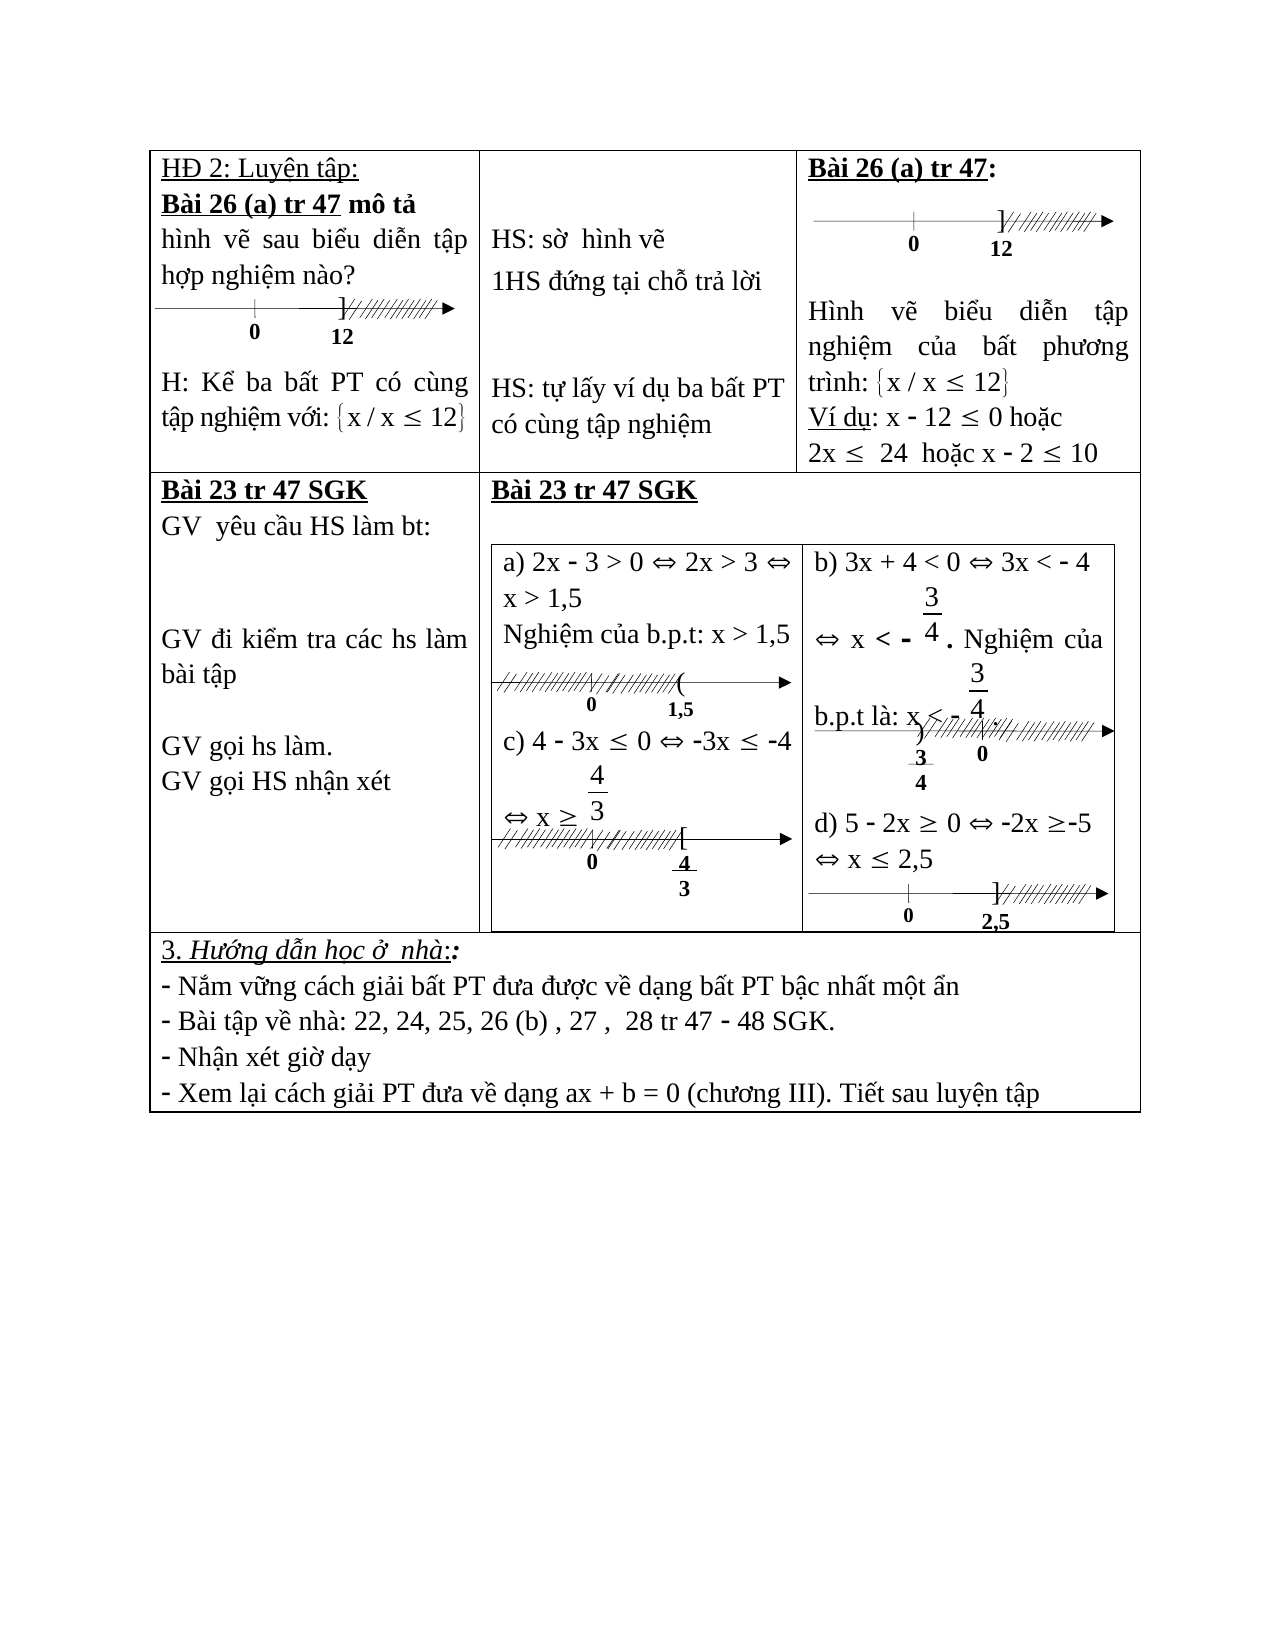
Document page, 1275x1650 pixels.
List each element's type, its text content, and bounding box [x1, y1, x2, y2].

table_cell Bài 26 (a) tr 47: Hình vẽ biểu diễn tập nghiệm của bất phương trình: x / x 12 Ví dụ: x 12 0 hoặc 2x 24 hoặc x 2 10 [797, 151, 1140, 472]
table_cell HS: sờ hình vẽ 1HS đứng tại chỗ trả lời HS: tự lấy ví dụ ba bất PT có cùng tập nghiệm [480, 151, 796, 472]
table_cell HĐ 2: Luyện tập: Bài 26 (a) tr 47 mô tả hình vẽ sau biểu diễn tập hợp nghiệm nào? H: Kể ba bất PT có cùng tập nghiệm với: x / x 12 [151, 151, 479, 472]
table_cell 3. Hướng dẫn học ở nhà:: Nắm vững cách giải bất PT đưa được về dạng bất PT bậc nhất một ẩn Bài tập về nhà: 22, 24, 25, 26 (b) , 27 , 28 tr 47 48 SGK. Nhận xét giờ dạy Xem lại cách giải PT đưa về dạng ax + b = 0 (chương III). Tiết sau luyện tập [151, 933, 1140, 1111]
table_cell Bài 23 tr 47 SGK [480, 473, 1140, 932]
table_cell Bài 23 tr 47 SGK GV yêu cầu HS làm bt: GV đi kiểm tra các hs làm bài tập GV gọi hs làm. GV gọi HS nhận xét [151, 473, 479, 932]
